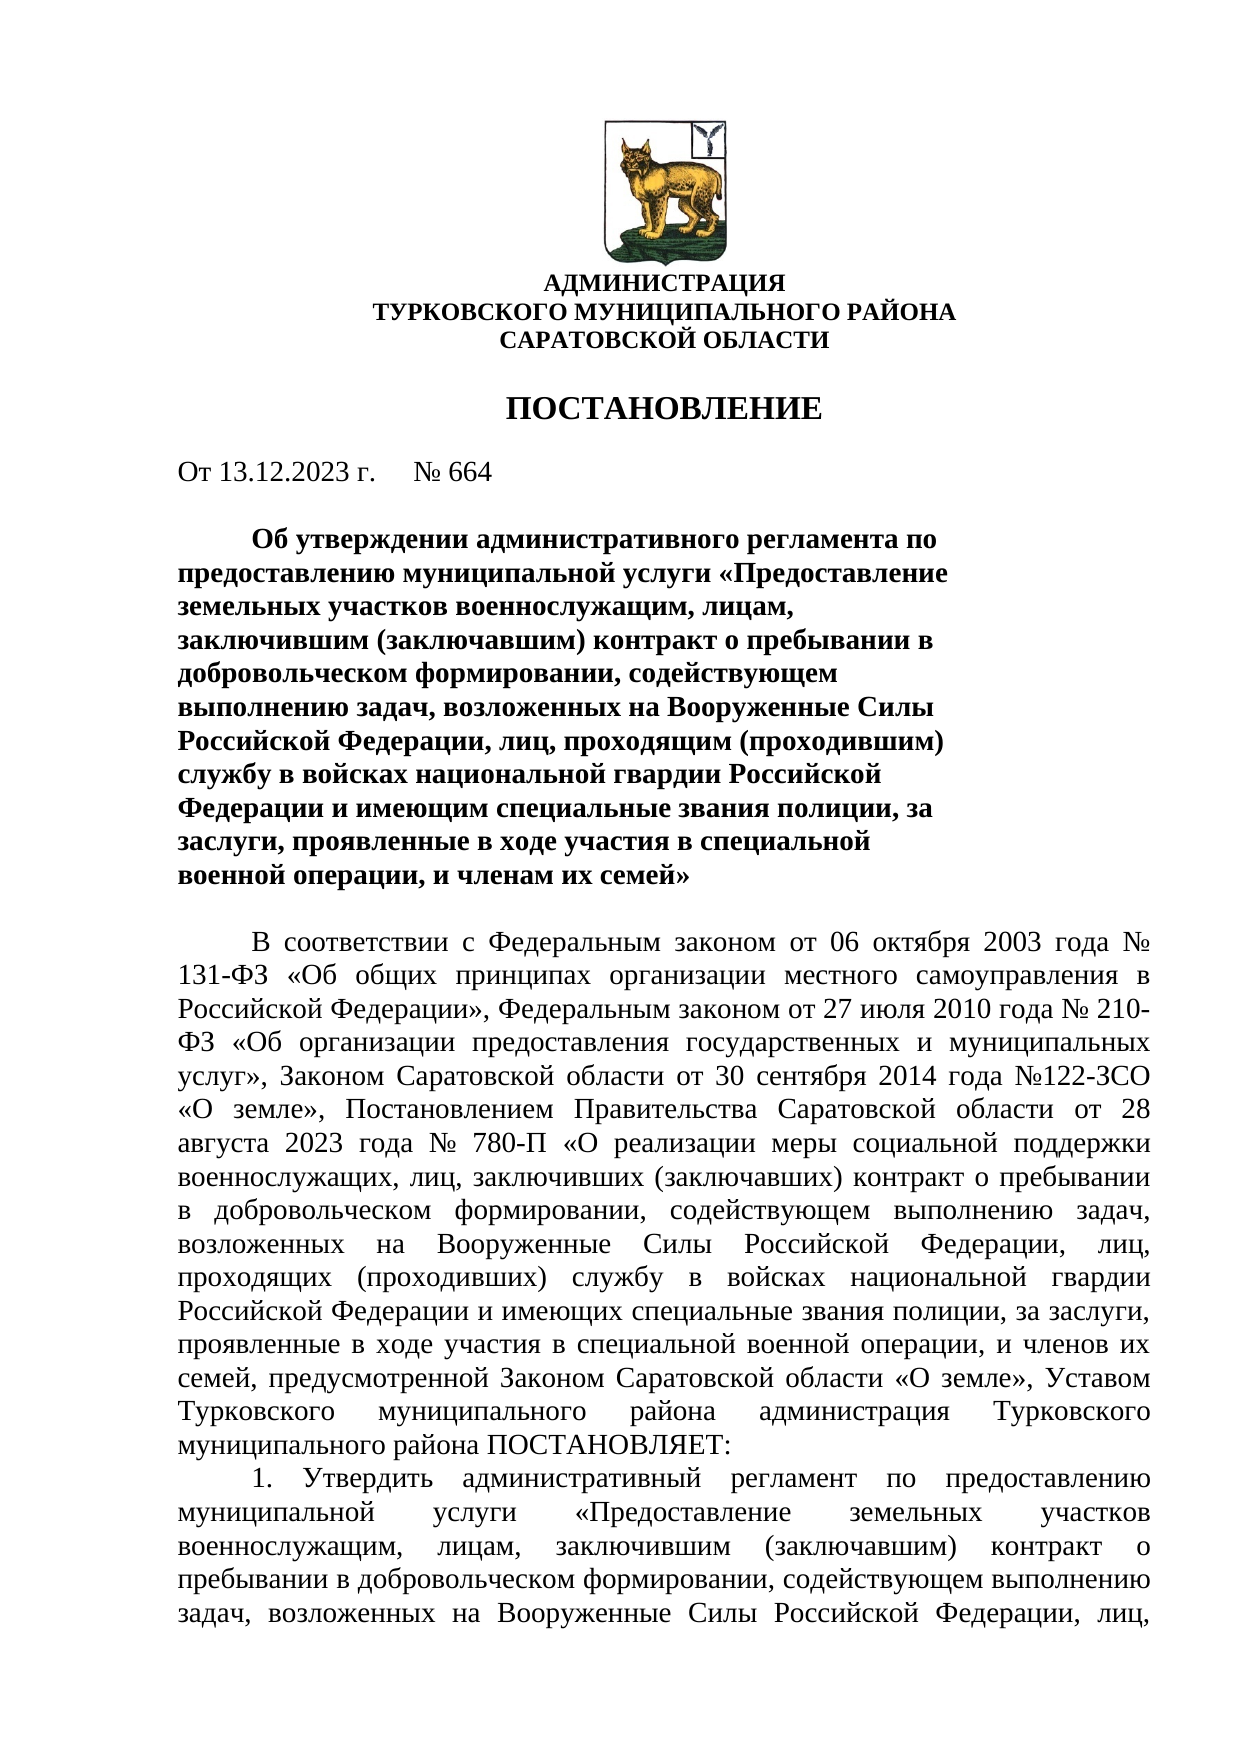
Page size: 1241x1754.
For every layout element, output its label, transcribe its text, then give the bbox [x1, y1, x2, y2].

text ПОСТАНОВЛЕНИЕ [177, 388, 1152, 426]
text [177, 1461, 1152, 1628]
picture [601, 118, 728, 269]
text АДМИНИСТРАЦИЯ [177, 268, 1152, 297]
text ТУРКОВСКОГО МУНИЦИПАЛЬНОГО РАЙОНА [177, 297, 1152, 326]
text Об утверждении административного регламента по предоставлению муниципальной услуги «Предоставление земельных участков военнослужащим, лицам, заключившим (заключавшим) контракт о пребывании в добровольческом формировании, содействующем выполнению задач, возложенных на Вооруженные Силы Российской Федерации, лиц, проходящим (проходившим) службу в войсках национальной гвардии Российской Федерации и имеющим специальные звания полиции, за заслуги, проявленные в ходе участия в специальной военной операции, и членам их семей» [177, 521, 974, 890]
text САРАТОВСКОЙ ОБЛАСТИ [177, 326, 1152, 354]
text В соответствии с Федеральным законом от 06 октября 2003 года № 131-ФЗ «Об общих принципах организации местного самоуправления в Российской Федерации», Федеральным законом от 27 июля 2010 года № 210-ФЗ «Об организации предоставления государственных и муниципальных услуг», Законом Саратовской области от 30 сентября 2014 года №122-ЗСО «О земле», Постановлением Правительства Саратовской области от 28 августа 2023 года № 780-П «О реализации меры социальной поддержки военнослужащих, лиц, заключивших (заключавших) контракт о пребывании в добровольческом формировании, содействующем выполнению задач, возложенных на Вооруженные Силы Российской Федерации, лиц, проходящих (проходивших) службу в войсках национальной гвардии Российской Федерации и имеющих специальные звания полиции, за заслуги, проявленные в ходе участия в специальной военной операции, и членов их семей, предусмотренной Законом Саратовской области «О земле», Уставом Турковского муниципального района администрация Турковского муниципального района ПОСТАНОВЛЯЕТ: [177, 924, 1152, 1461]
text От 13.12.2023 г. № 664 [177, 454, 1152, 488]
